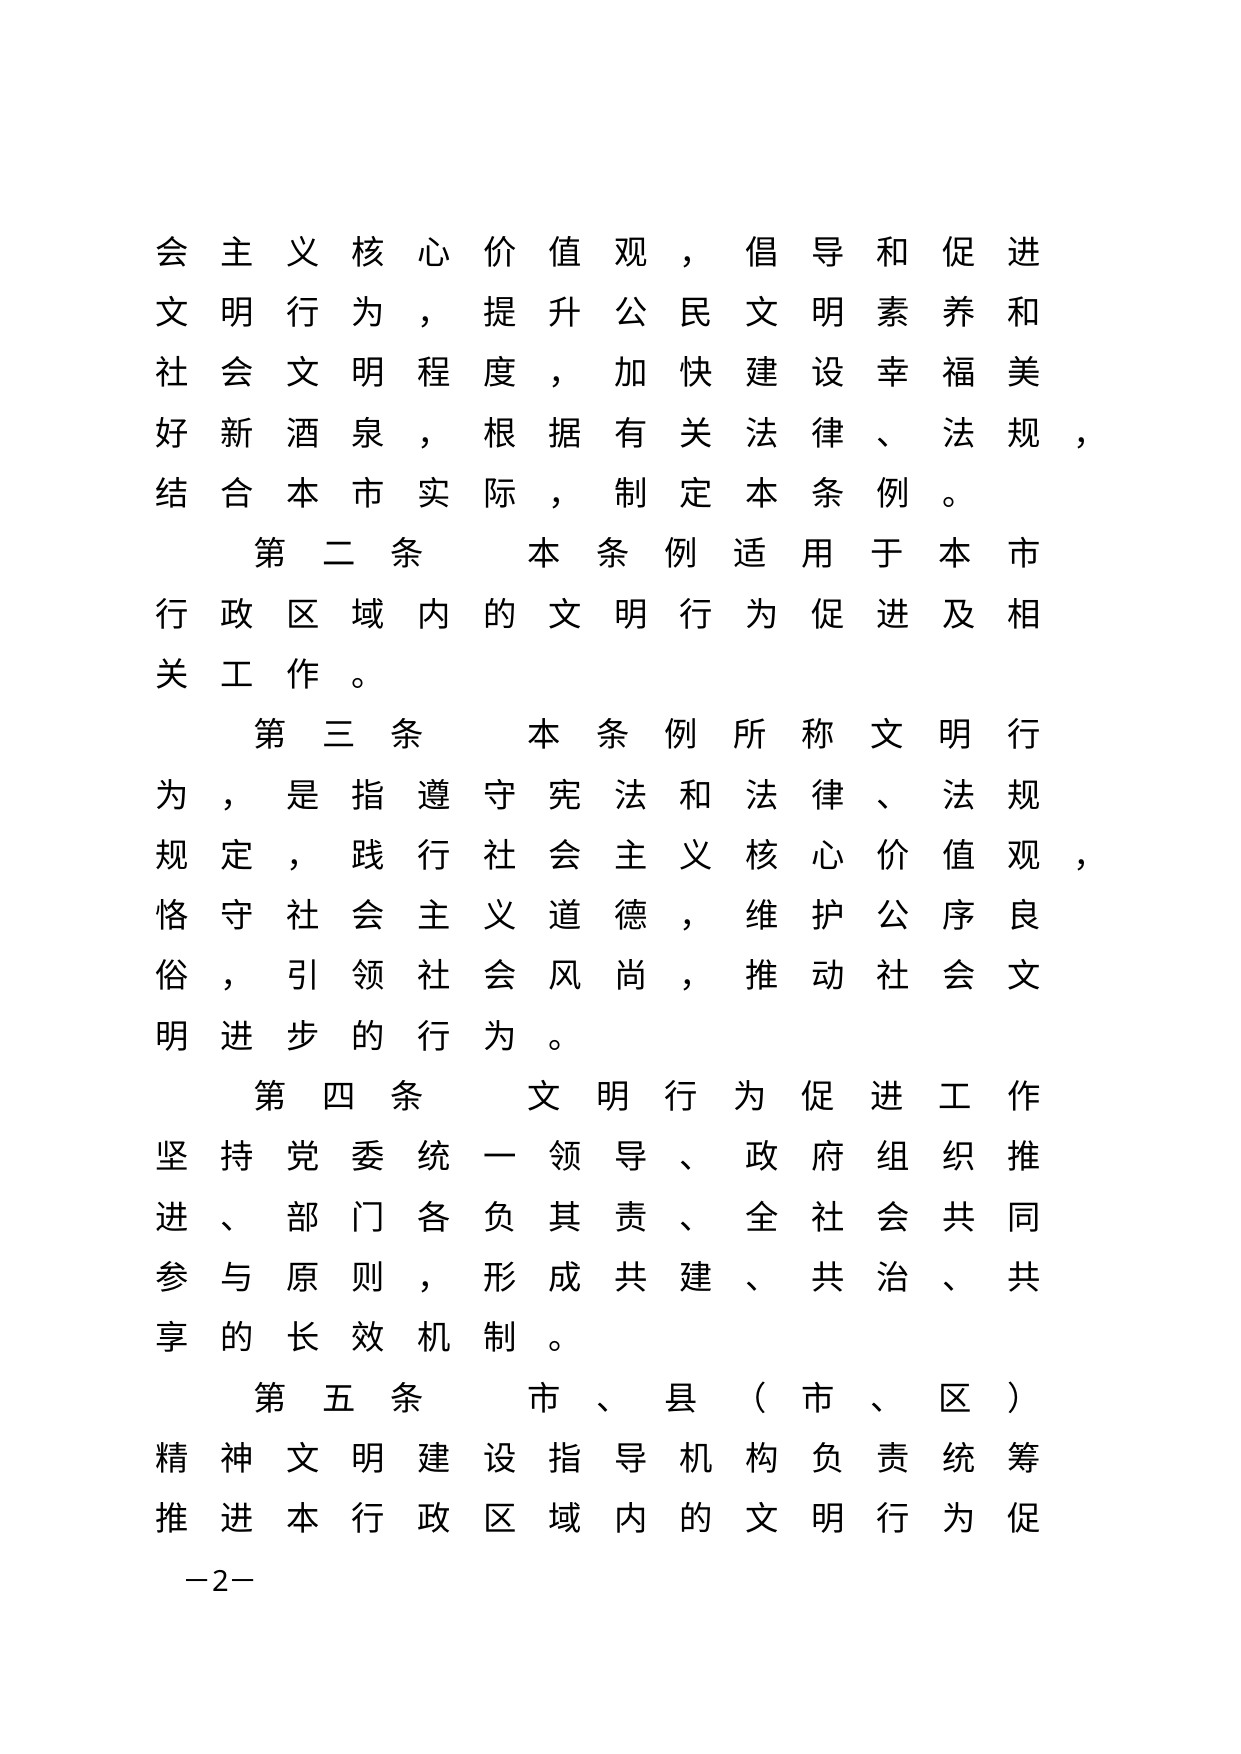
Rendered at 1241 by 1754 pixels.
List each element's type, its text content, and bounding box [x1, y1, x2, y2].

text 第一条 为了培育和践行社会主义核心价值观，倡导和促进文明行为，提升公民文明素养和社会文明程度，加快建设幸福美好新酒泉，根据有关法律、法规，结合本市实际，制定本条例。 [155, 219, 1073, 521]
text 第四条 文明行为促进工作坚持党委统一领导、政府组织推进、部门各负其责、全社会共同参与原则，形成共建、共治、共享的长效机制。 [155, 1064, 1073, 1365]
text 第五条 市、县（市、区）精神文明建设指导机构负责统筹推进本行政区域内的文明行为促进工作。 [155, 1365, 1073, 1546]
text 第三条 本条例所称文明行为，是指遵守宪法和法律、法规规定，践行社会主义核心价值观，恪守社会主义道德，维护公序良俗，引领社会风尚，推动社会文明进步的行为。 [155, 702, 1073, 1064]
text 第二条 本条例适用于本市行政区域内的文明行为促进及相关工作。 [155, 521, 1073, 702]
